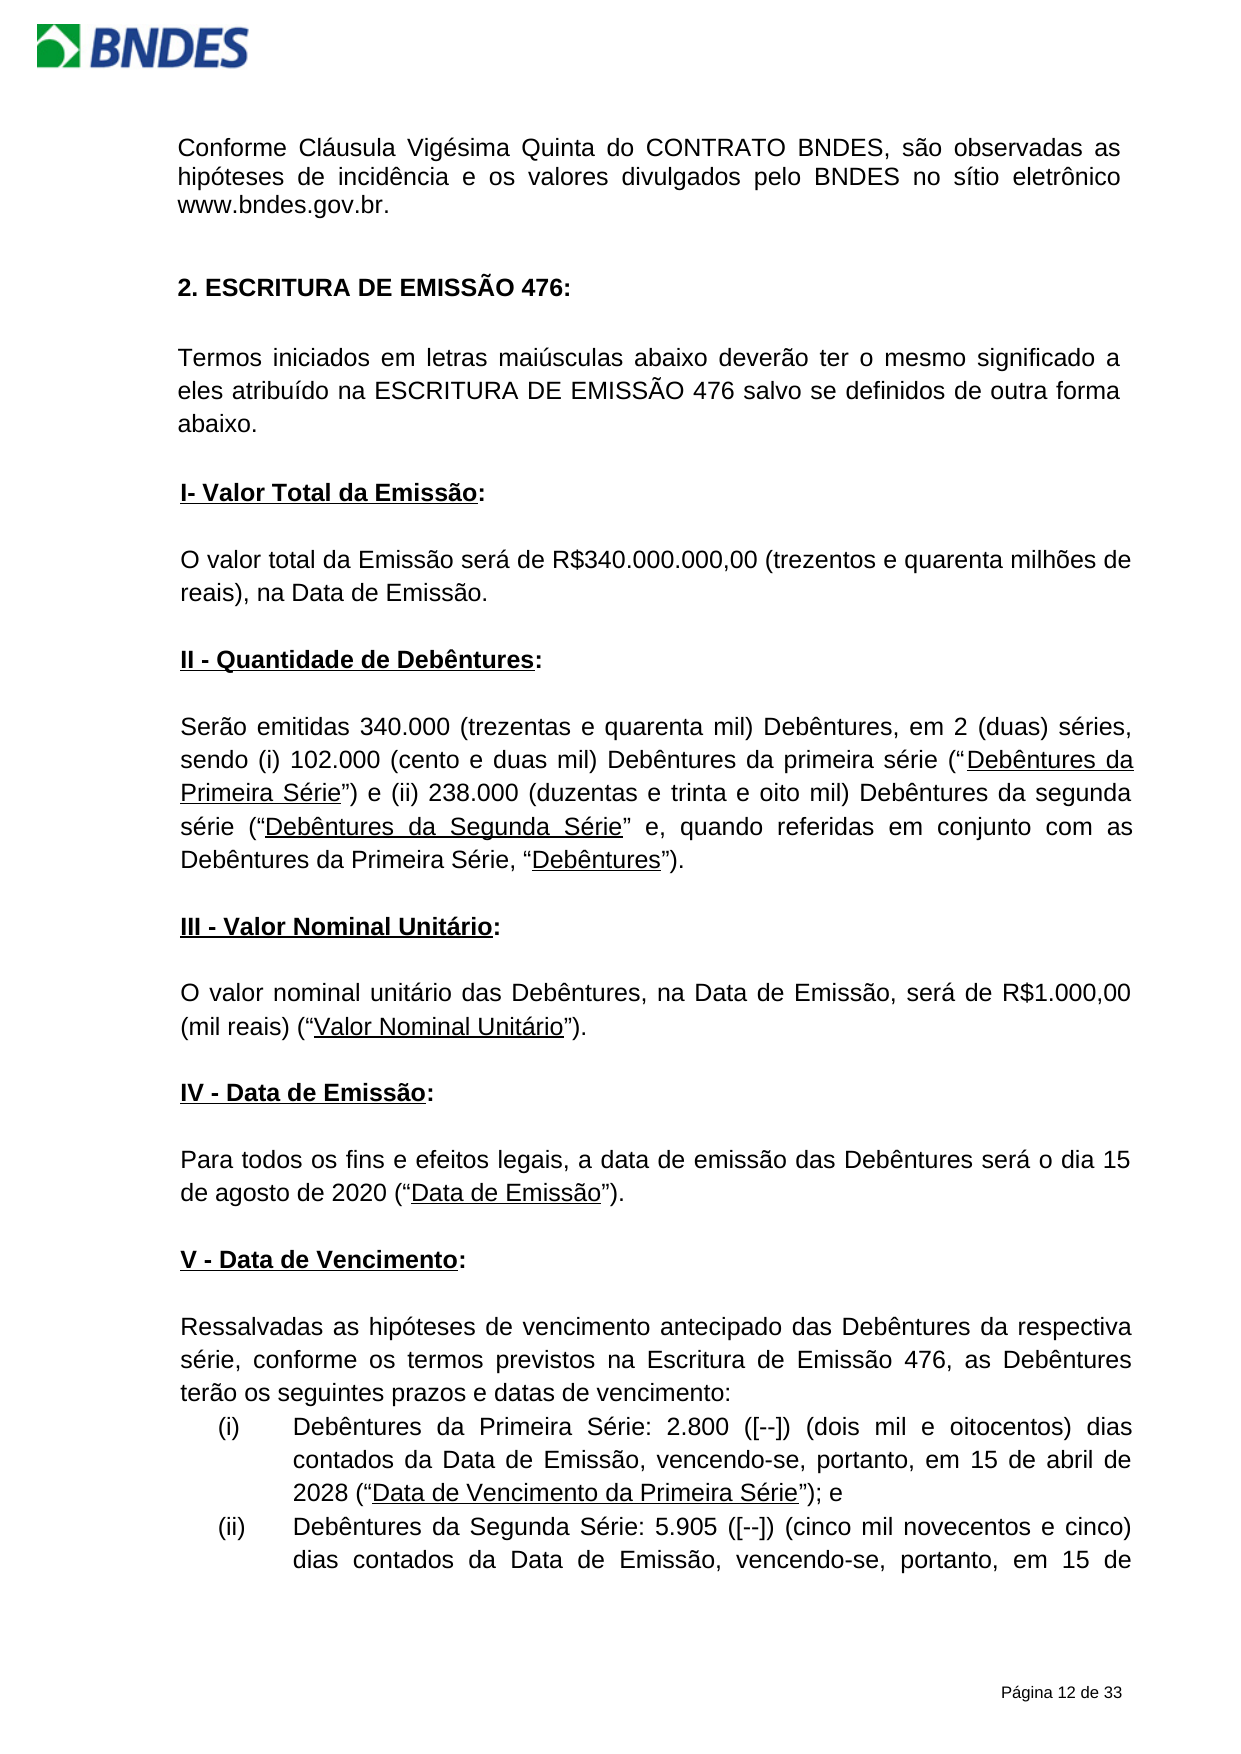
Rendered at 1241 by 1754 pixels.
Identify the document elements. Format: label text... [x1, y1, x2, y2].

table_header I- Valor Total da Emissão: O valor total da Emissão será de R$340.000.000,00 (trezentos e quarenta milhões de reais), na Data de Emissão. [177, 475, 1136, 642]
picture [37, 24, 250, 70]
text Termos iniciados em letras maiúsculas abaixo deverão ter o mesmo significado a eles atribuído na ESCRITURA DE EMISSÃO 476 salvo se definidos de outra forma abaixo. [177, 343, 1122, 438]
text Conforme Cláusula Vigésima Quinta do CONTRATO BNDES, são observadas as hipóteses de incidência e os valores divulgados pelo BNDES no sítio eletrônico www.bndes.gov.br. [177, 133, 1122, 219]
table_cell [177, 908, 1136, 1575]
text 2. ESCRITURA DE EMISSÃO 476: [177, 273, 1122, 302]
table_cell II - Quantidade de Debêntures: Serão emitidas 340.000 (trezentas e quarenta mil) Debêntures, em 2 (duas) séries, sendo (i) 102.000 (cento e duas mil) Debêntures da primeira série (“Debêntures da Primeira Série”) e (ii) 238.000 (duzentas e trinta e oito mil) Debêntures da segunda série (“Debêntures da Segunda Série” e, quando referidas em conjunto com as Debêntures da Primeira Série, “Debêntures”). [177, 642, 1136, 908]
